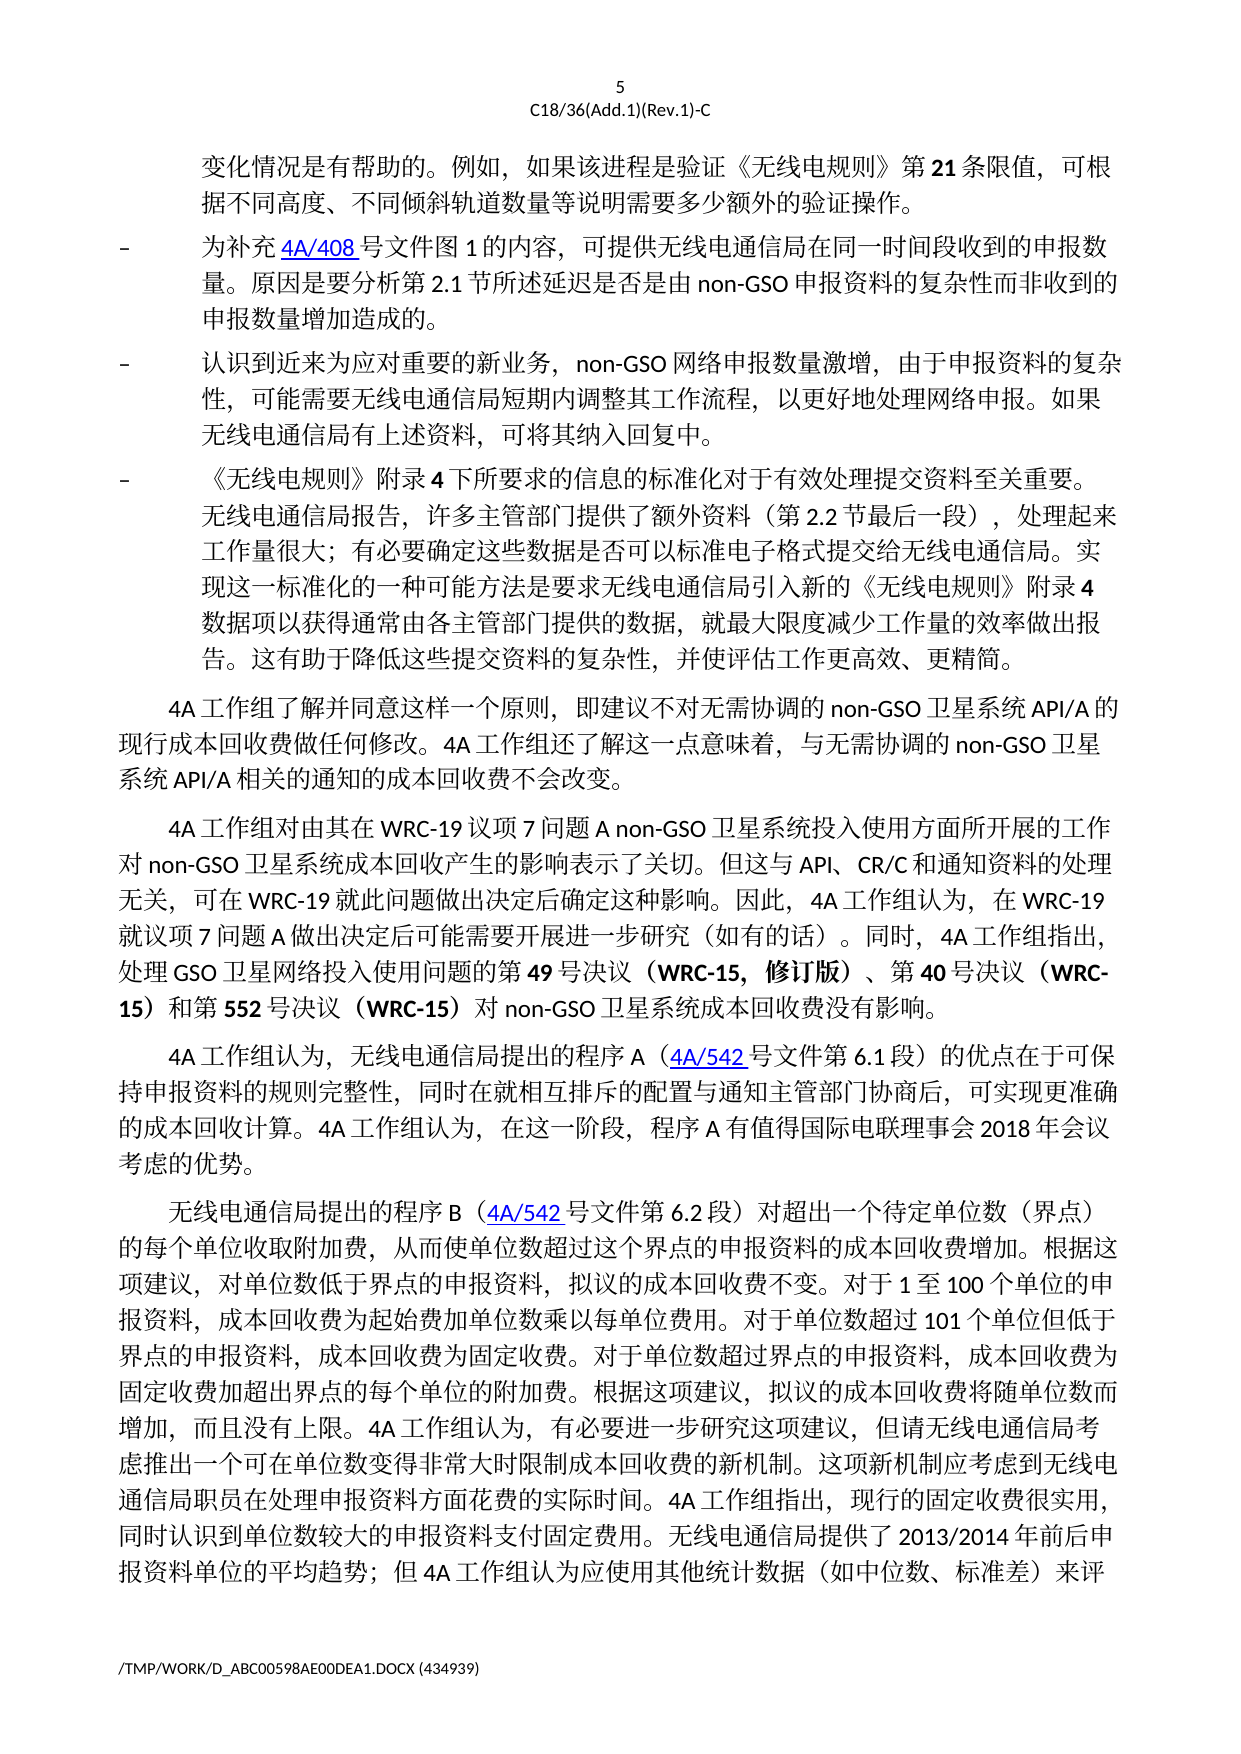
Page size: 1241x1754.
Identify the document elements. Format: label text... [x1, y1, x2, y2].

text 4A工作组了解并同意这样一个原则，即建议不对无需协调的non-GSO卫星系统API/A的现行成本回收费做任何修改。4A工作组还了解这一点意味着，与无需协调的non-GSO卫星系统API/A相关的通知的成本回收费不会改变。 [118, 688, 1122, 796]
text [118, 1193, 1122, 1588]
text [118, 148, 1122, 219]
text – 为补充4A/408号文件图1的内容，可提供无线电通信局在同一时间段收到的申报数量。原因是要分析第2.1节所述延迟是否是由non-GSO申报资料的复杂性而非收到的申报数量增加造成的。 [118, 228, 1122, 336]
text 4A工作组对由其在WRC-19议项7问题A non-GSO卫星系统投入使用方面所开展的工作对non-GSO卫星系统成本回收产生的影响表示了关切。但这与API、CR/C和通知资料的处理无关，可在WRC-19就此问题做出决定后确定这种影响。因此，4A工作组认为，在WRC-19就议项7问题A做出决定后可能需要开展进一步研究（如有的话）。同时，4A工作组指出，处理GSO卫星网络投入使用问题的第49号决议（WRC-15，修订版）、第40号决议（WRC-15）和第552号决议（WRC-15）对non-GSO卫星系统成本回收费没有影响。 [118, 809, 1122, 1024]
text – 《无线电规则》附录4下所要求的信息的标准化对于有效处理提交资料至关重要。无线电通信局报告，许多主管部门提供了额外资料（第2.2节最后一段），处理起来工作量很大；有必要确定这些数据是否可以标准电子格式提交给无线电通信局。实现这一标准化的一种可能方法是要求无线电通信局引入新的《无线电规则》附录4数据项以获得通常由各主管部门提供的数据，就最大限度减少工作量的效率做出报告。这有助于降低这些提交资料的复杂性，并使评估工作更高效、更精简。 [118, 460, 1122, 676]
text – 认识到近来为应对重要的新业务，non-GSO网络申报数量激增，由于申报资料的复杂性，可能需要无线电通信局短期内调整其工作流程，以更好地处理网络申报。如果无线电通信局有上述资料，可将其纳入回复中。 [118, 344, 1122, 452]
text 4A工作组认为，无线电通信局提出的程序A（4A/542号文件第6.1段）的优点在于可保持申报资料的规则完整性，同时在就相互排斥的配置与通知主管部门协商后，可实现更准确的成本回收计算。4A工作组认为，在这一阶段，程序A有值得国际电联理事会2018年会议考虑的优势。 [118, 1037, 1122, 1181]
